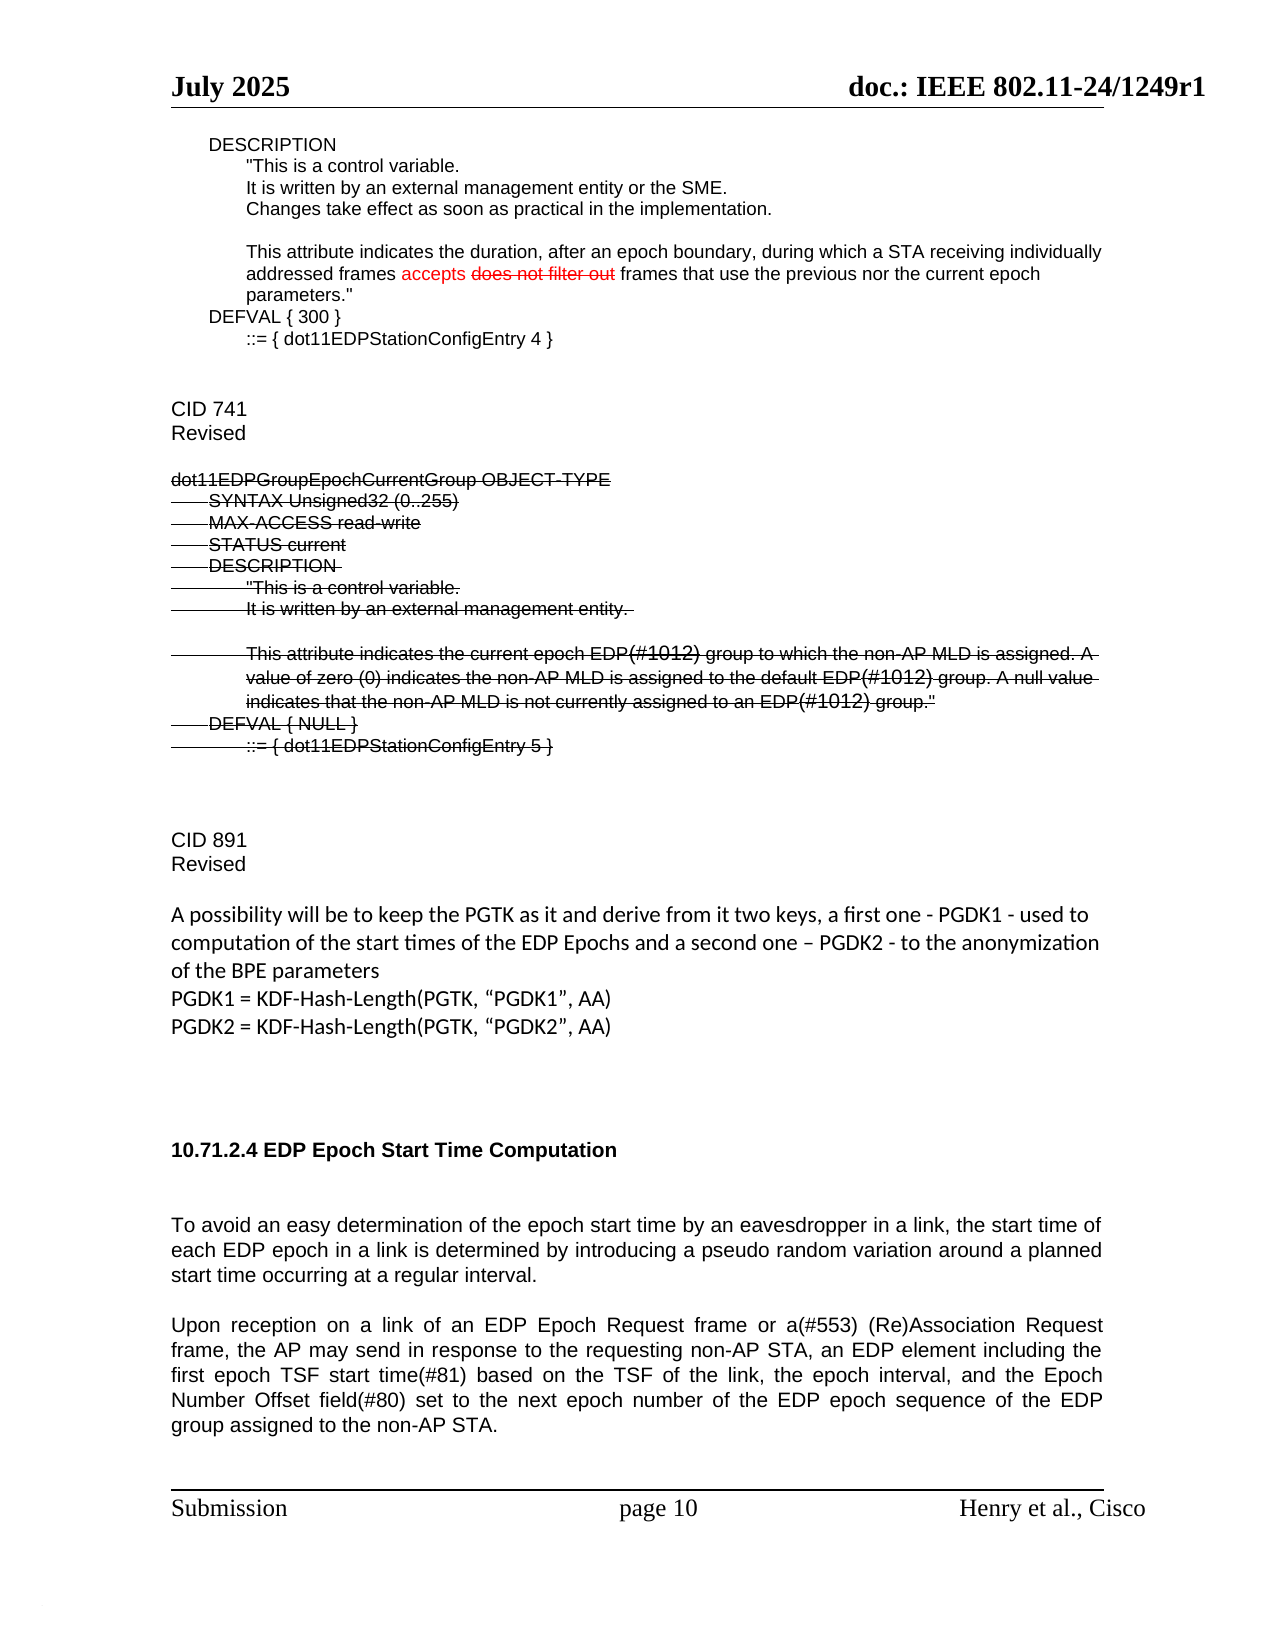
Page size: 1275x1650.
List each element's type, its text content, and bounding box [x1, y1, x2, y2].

text 10.71.2.4 EDP Epoch Start Time Computation [171, 1137, 1104, 1162]
text "This is a control variable. [171, 155, 1104, 176]
text "This is a control variable. [171, 577, 1104, 598]
text A possibility will be to keep the PGTK as it and derive from it two keys, a first one - PGDK1 - used to computation of the start times of the EDP Epochs and a second one – PGDK2 - to the anonymization of the BPE parameters [171, 900, 1104, 984]
text Changes take effect as soon as practical in the implementation. [171, 198, 1104, 219]
text PGDK2 = KDF-Hash-Length(PGTK, “PGDK2”, AA) [171, 1012, 1104, 1040]
text DEFVAL { 300 } [171, 306, 1104, 327]
text ::= { dot11EDPStationConfigEntry 5 } [171, 735, 1104, 756]
text MAX-ACCESS read-write [171, 512, 1104, 533]
text To avoid an easy determination of the epoch start time by an eavesdropper in a link, the start time of each EDP epoch in a link is determined by introducing a pseudo random variation around a planned start time occurring at a regular interval. [171, 1212, 1104, 1287]
text CID 891 [171, 828, 1104, 852]
text dot11EDPGroupEpochCurrentGroup OBJECT-TYPE [171, 469, 1104, 490]
text SYNTAX Unsigned32 (0..255) [171, 490, 1104, 512]
text This attribute indicates the current epoch EDP(#1012) group to which the non-AP MLD is assigned. A value of zero (0) indicates the non-AP MLD is assigned to the default EDP(#1012) group. A null value indicates that the non-AP MLD is not currently assigned to an EDP(#1012) group." [171, 641, 1104, 713]
text ::= { dot11EDPStationConfigEntry 4 } [171, 327, 1104, 349]
text DEFVAL { NULL } [171, 713, 1104, 735]
text Revised [171, 421, 1104, 445]
text CID 741 [171, 397, 1104, 421]
text Revised [171, 852, 1104, 876]
text It is written by an external management entity. [171, 598, 1104, 620]
text Upon reception on a link of an EDP Epoch Request frame or a(#553) (Re)Association Request frame, the AP may send in response to the requesting non-AP STA, an EDP element including the first epoch TSF start time(#81) based on the TSF of the link, the epoch interval, and the Epoch Number Offset field(#80) set to the next epoch number of the EDP epoch sequence of the EDP group assigned to the non-AP STA. [171, 1312, 1104, 1437]
text This attribute indicates the duration, after an epoch boundary, during which a STA receiving individually addressed frames accepts does not filter out frames that use the previous nor the current epoch parameters." [171, 241, 1104, 306]
text It is written by an external management entity or the SME. [171, 176, 1104, 198]
text STATUS current [171, 533, 1104, 555]
text DESCRIPTION [171, 133, 1104, 155]
text DESCRIPTION [171, 555, 1104, 577]
text PGDK1 = KDF-Hash-Length(PGTK, “PGDK1”, AA) [171, 984, 1104, 1012]
